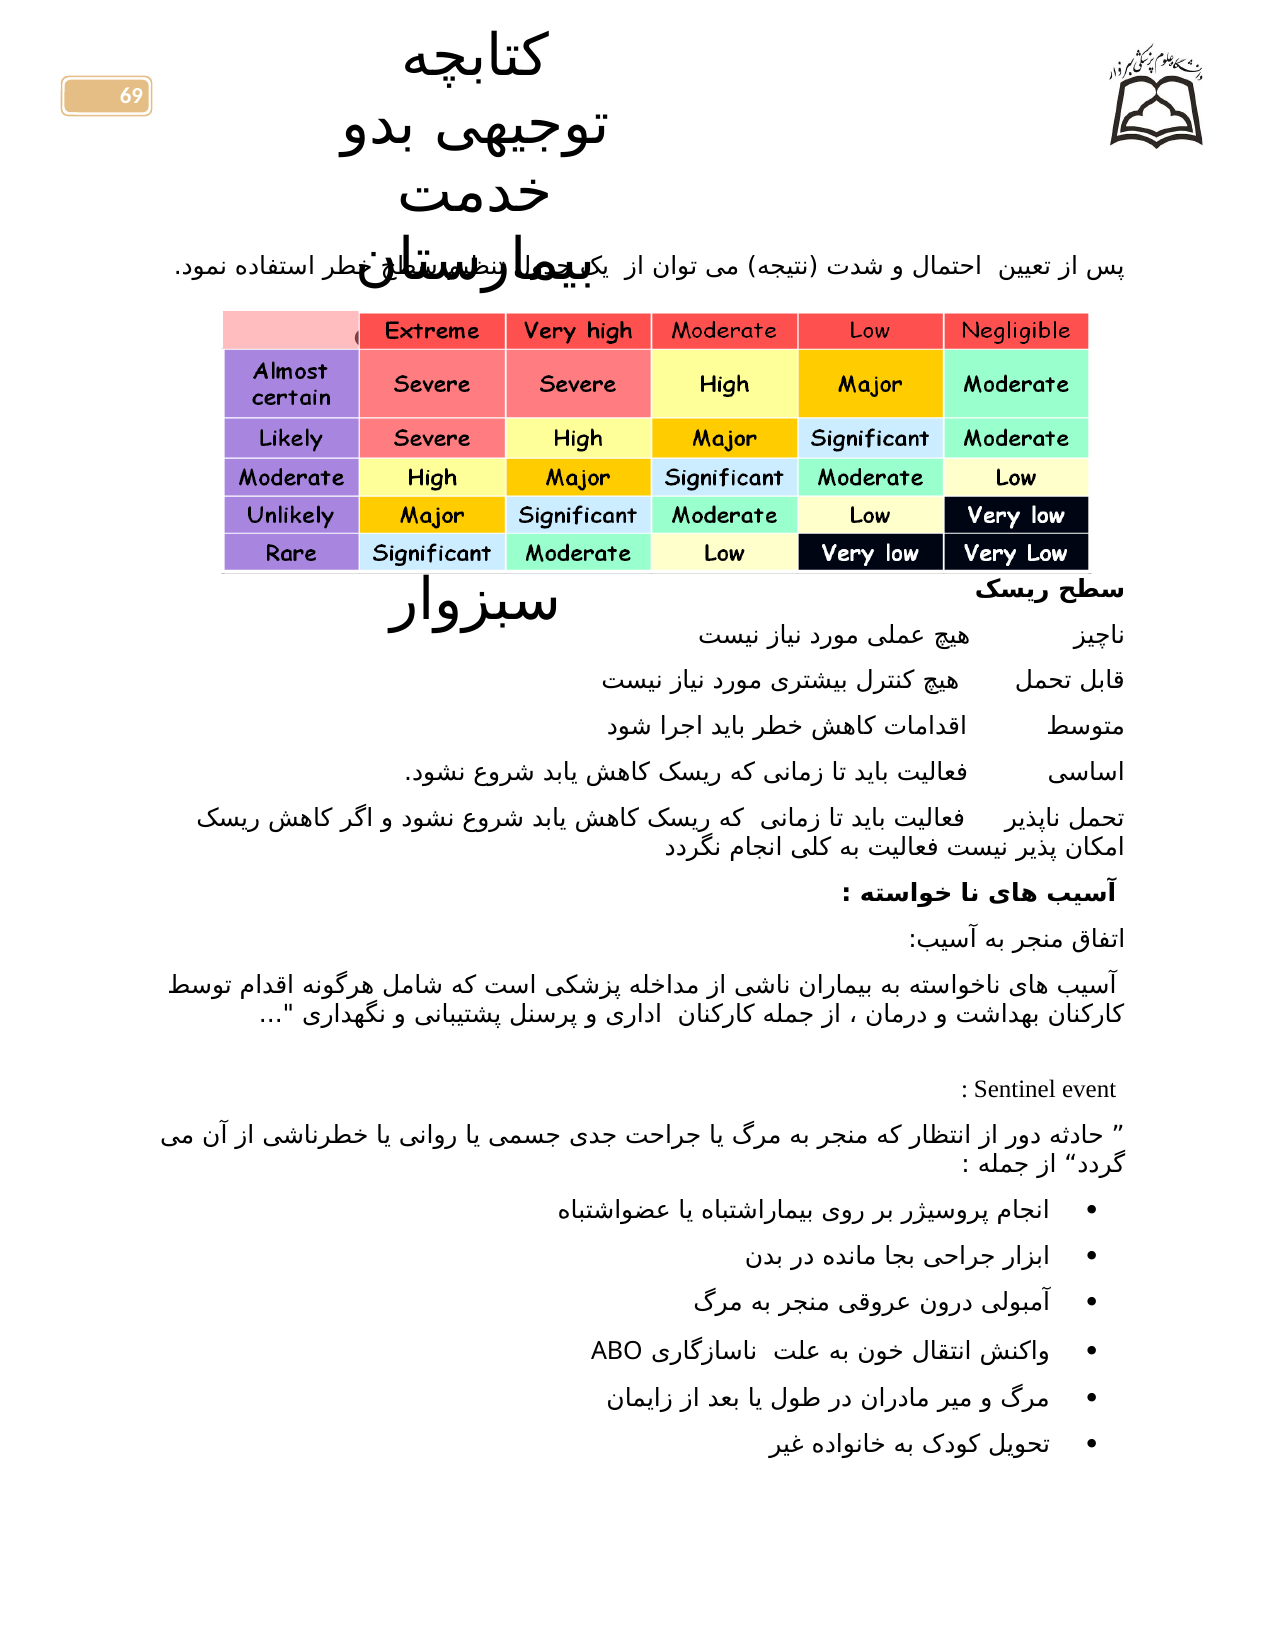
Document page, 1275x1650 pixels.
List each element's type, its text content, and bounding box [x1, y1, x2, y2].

text Sentinel event : [150, 1045, 1125, 1103]
picture [215, 303, 1098, 574]
list واکنش انتقال خون به علت ناسازگاری ABO [150, 1332, 1087, 1367]
text اساسی فعالیت باید تا زمانی که ریسک کاهش یابد شروع نشود. [150, 757, 1125, 787]
text آسیب های نا خواسته : [150, 878, 1125, 907]
text قابل تحمل هیچ کنترل بیشتری مورد نیاز نیست [150, 666, 1125, 695]
list انجام پروسیژر بر روی بیماراشتباه یا عضواشتباه [150, 1195, 1087, 1224]
text اتفاق منجر به آسیب: [150, 924, 1125, 953]
list تحویل کودک به خانواده غیر [150, 1429, 1087, 1458]
list مرگ و میر مادران در طول یا بعد از زایمان [150, 1383, 1087, 1412]
text تحمل ناپذیر فعالیت باید تا زمانی که ریسک کاهش یابد شروع نشود و اگر کاهش ریسک امکان پذیر نیست فعالیت به کلی انجام نگردد [150, 803, 1125, 862]
text سطح ریسک [150, 574, 1125, 603]
text ” حادثه دور از انتظار که منجر به مرگ یا جراحت جدی جسمی یا روانی یا خطرناشی از آن می گردد“ از جمله : [150, 1120, 1125, 1178]
text پس از تعیین احتمال و شدت (نتیجه) می توان از یک جدول تنظیم سطح خطر استفاده نمود. [150, 251, 1125, 281]
list ابزار جراحی بجا مانده در بدن [150, 1241, 1087, 1270]
text ناچیز هیچ عملی مورد نیاز نیست [150, 620, 1125, 649]
text آسیب های ناخواسته به بیماران ناشی از مداخله پزشکی است که شامل هرگونه اقدام توسط کارکنان بهداشت و درمان ، از جمله کارکنان اداری و پرسنل پشتیبانی و نگهداری "... [150, 970, 1125, 1028]
text متوسط اقدامات کاهش خطر باید اجرا شود [150, 712, 1125, 741]
list آمبولی درون عروقی منجر به مرگ [150, 1287, 1087, 1316]
picture [1109, 43, 1203, 149]
